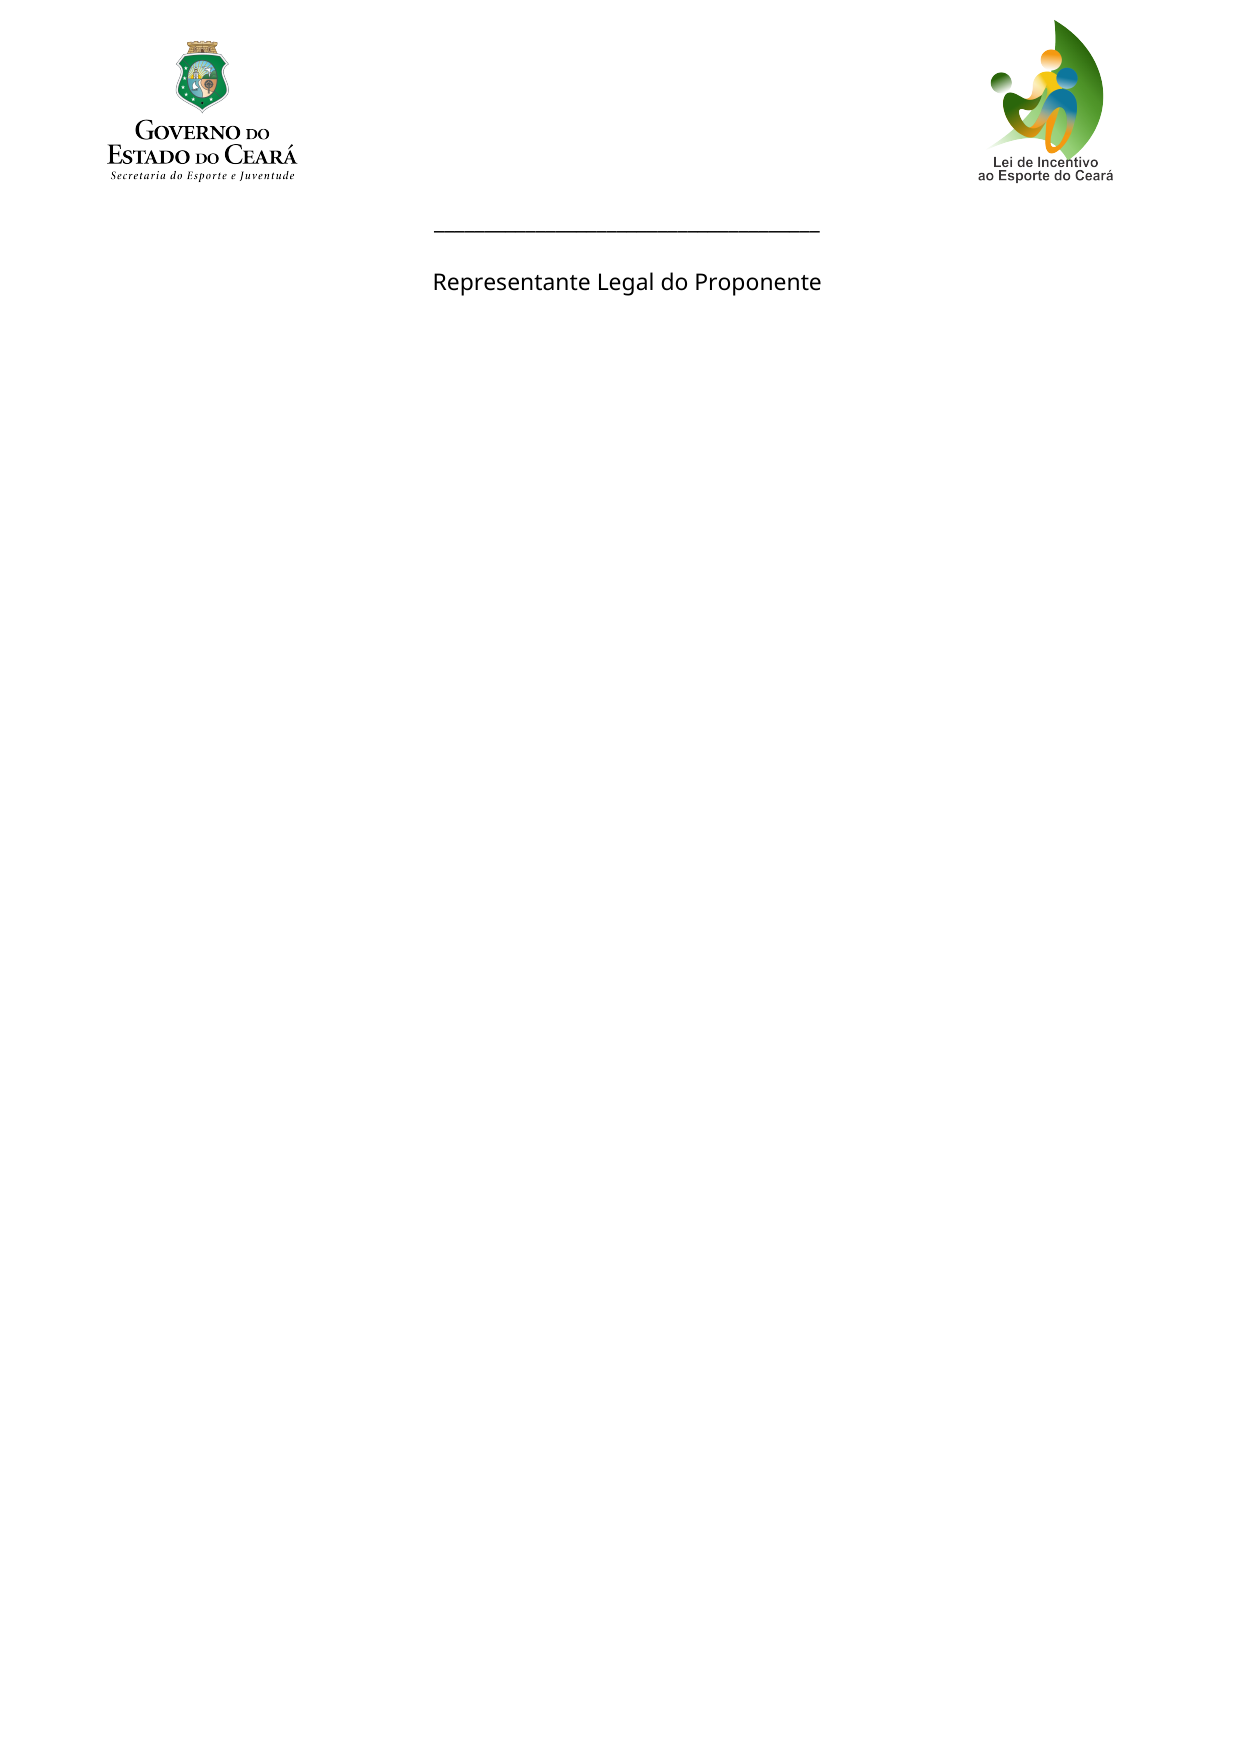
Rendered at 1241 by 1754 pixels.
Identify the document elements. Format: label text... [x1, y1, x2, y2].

picture [882, 0, 1225, 222]
text ______________________________________ [115, 205, 1139, 236]
picture [76, 11, 335, 207]
text Representante Legal do Proponente [115, 266, 1139, 297]
